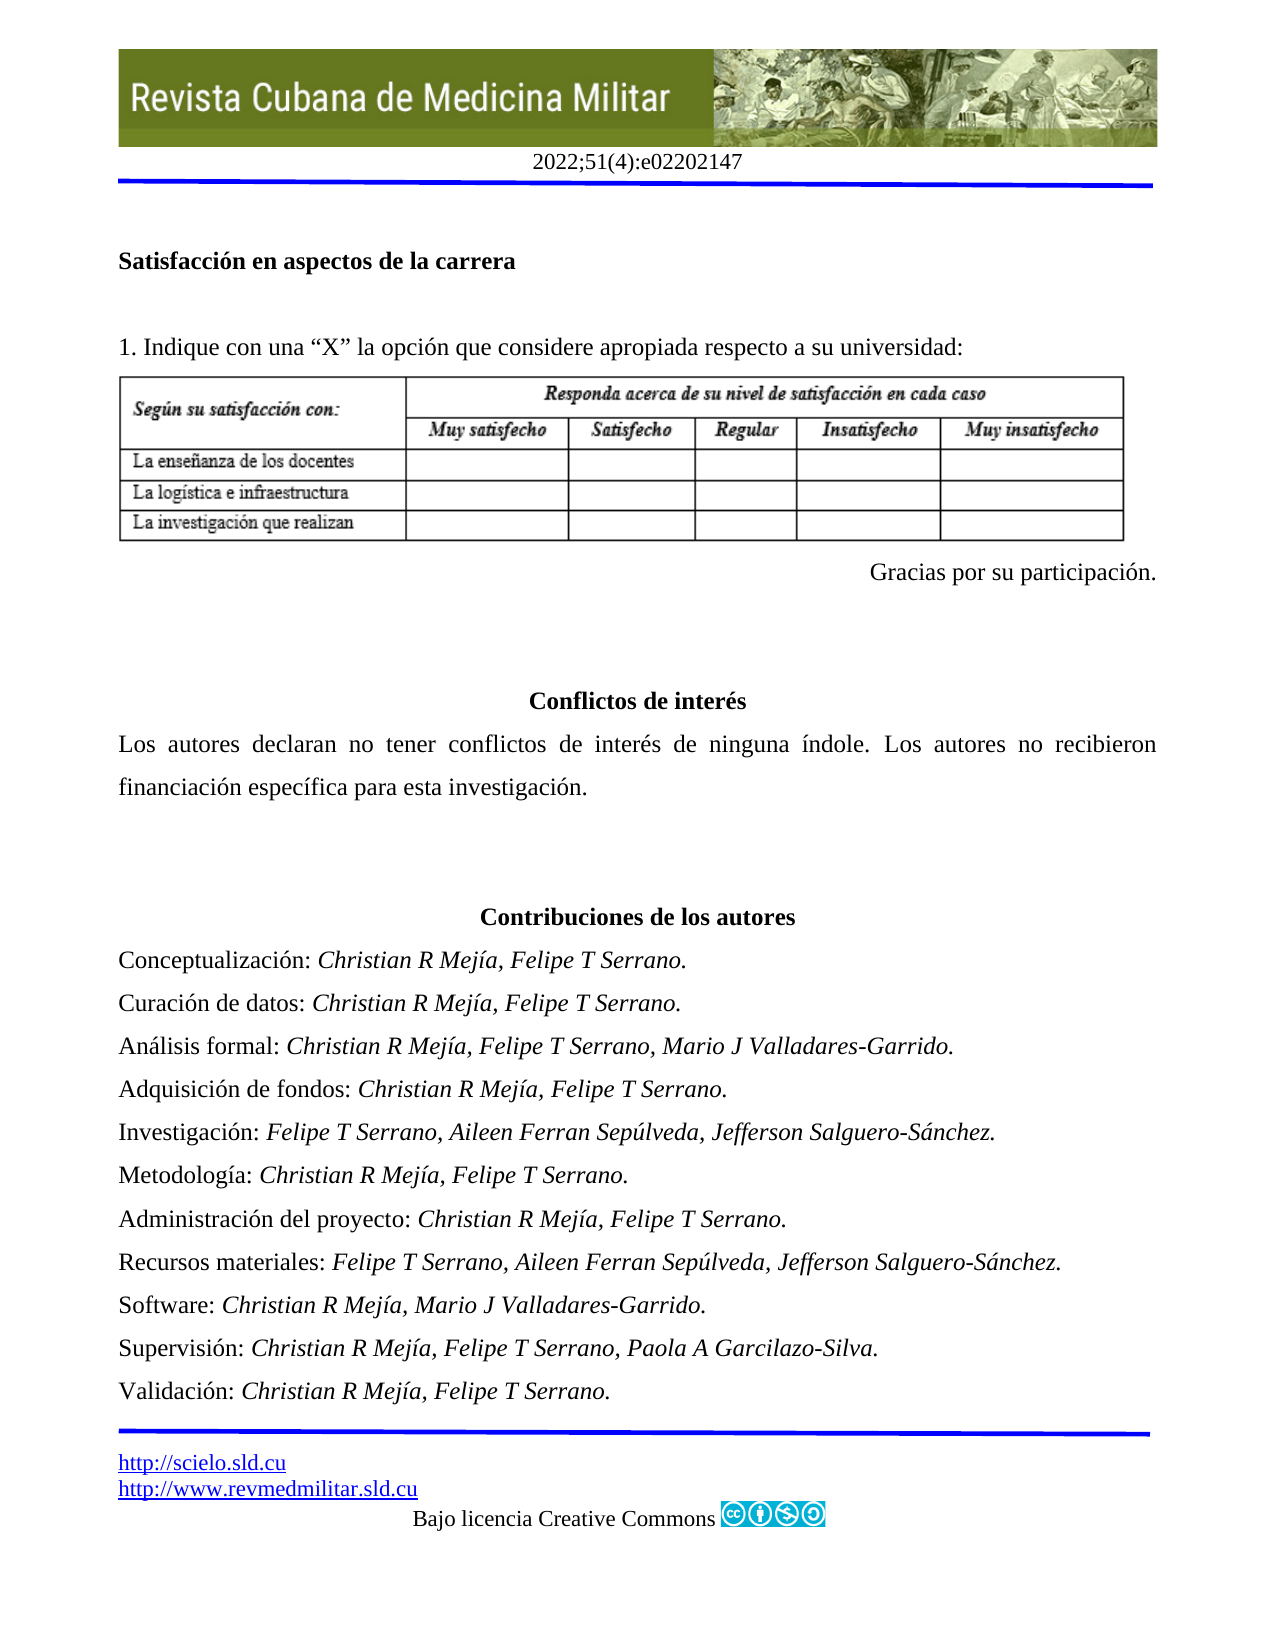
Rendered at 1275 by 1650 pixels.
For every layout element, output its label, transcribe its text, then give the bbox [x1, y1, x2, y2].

text Gracias por su participación. [118, 557, 1157, 586]
text Análisis formal: Christian R Mejía, Felipe T Serrano, Mario J Valladares-Garrido. [118, 1031, 1157, 1060]
text Los autores declaran no tener conflictos de interés de ninguna índole. Los autores no recibieron financiación específica para esta investigación. [118, 729, 1157, 801]
text Validación: Christian R Mejía, Felipe T Serrano. [118, 1376, 1157, 1405]
text Software: Christian R Mejía, Mario J Valladares-Garrido. [118, 1290, 1157, 1319]
picture [118, 375, 1126, 543]
picture [720, 1501, 826, 1527]
text 1. Indique con una “X” la opción que considere apropiada respecto a su universidad: [118, 332, 1157, 361]
text Supervisión: Christian R Mejía, Felipe T Serrano, Paola A Garcilazo-Silva. [118, 1333, 1157, 1362]
text Recursos materiales: Felipe T Serrano, Aileen Ferran Sepúlveda, Jefferson Salguero-Sánchez. [118, 1247, 1157, 1276]
text Conceptualización: Christian R Mejía, Felipe T Serrano. [118, 945, 1157, 974]
text Conflictos de interés [118, 686, 1157, 715]
text Investigación: Felipe T Serrano, Aileen Ferran Sepúlveda, Jefferson Salguero-Sánchez. [118, 1117, 1157, 1146]
picture [118, 49, 1158, 147]
text Metodología: Christian R Mejía, Felipe T Serrano. [118, 1161, 1157, 1189]
text Adquisición de fondos: Christian R Mejía, Felipe T Serrano. [118, 1074, 1157, 1103]
text Curación de datos: Christian R Mejía, Felipe T Serrano. [118, 988, 1157, 1017]
text Contribuciones de los autores [118, 902, 1157, 931]
text Satisfacción en aspectos de la carrera [118, 246, 1157, 275]
text Administración del proyecto: Christian R Mejía, Felipe T Serrano. [118, 1204, 1157, 1232]
